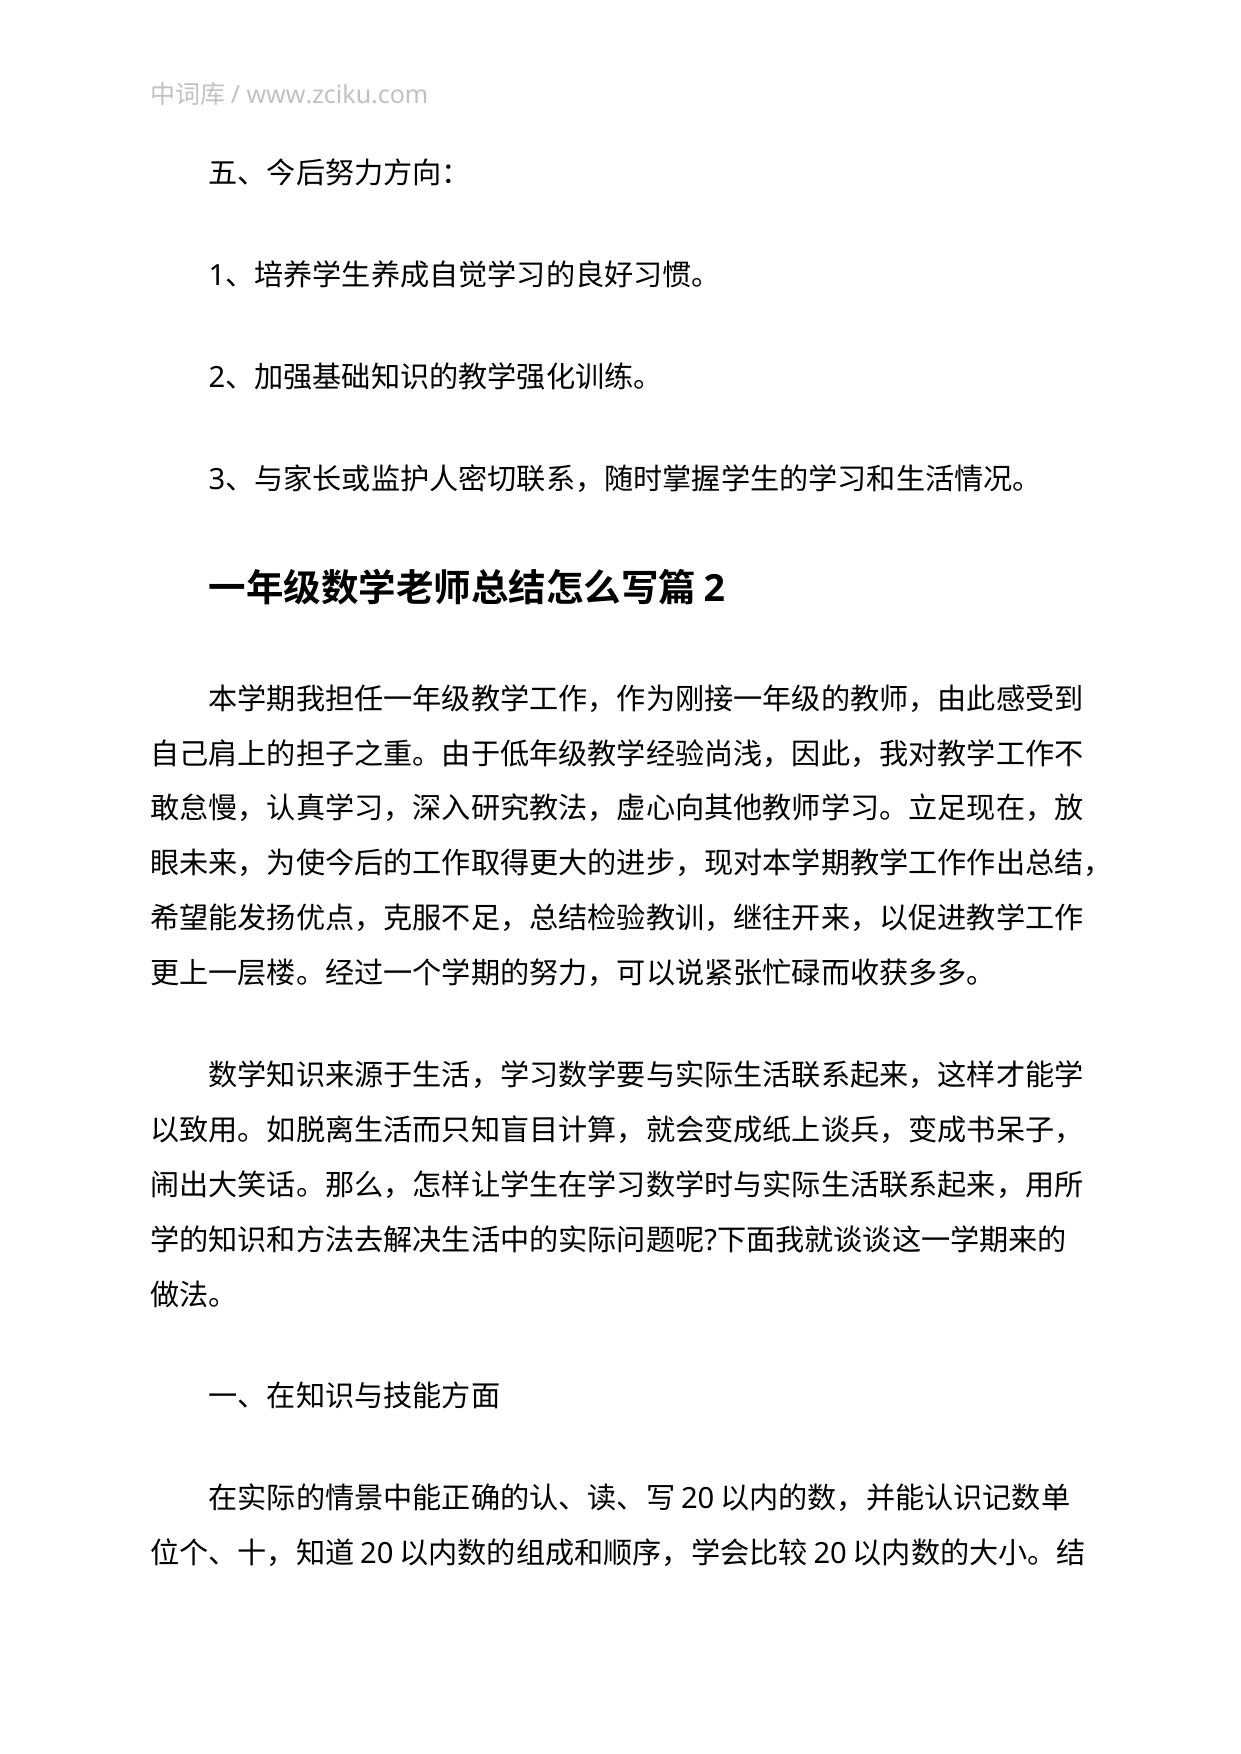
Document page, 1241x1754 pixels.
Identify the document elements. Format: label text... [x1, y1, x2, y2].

text 一年级数学老师总结怎么写篇2 [150, 558, 1090, 612]
text 数学知识来源于生活，学习数学要与实际生活联系起来，这样才能学以致用。如脱离生活而只知盲目计算，就会变成纸上谈兵，变成书呆子，闹出大笑话。那么，怎样让学生在学习数学时与实际生活联系起来，用所学的知识和方法去解决生活中的实际问题呢?下面我就谈谈这一学期来的做法。 [150, 1052, 1090, 1313]
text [150, 1475, 1090, 1572]
text 五、今后努力方向： [150, 150, 1090, 192]
text 1、培养学生养成自觉学习的良好习惯。 [150, 252, 1090, 294]
text 一、在知识与技能方面 [150, 1373, 1090, 1415]
text 3、与家长或监护人密切联系，随时掌握学生的学习和生活情况。 [150, 456, 1090, 498]
text 2、加强基础知识的教学强化训练。 [150, 354, 1090, 396]
text 本学期我担任一年级教学工作，作为刚接一年级的教师，由此感受到自己肩上的担子之重。由于低年级教学经验尚浅，因此，我对教学工作不敢怠慢，认真学习，深入研究教法，虚心向其他教师学习。立足现在，放眼未来，为使今后的工作取得更大的进步，现对本学期教学工作作出总结，希望能发扬优点，克服不足，总结检验教训，继往开来，以促进教学工作更上一层楼。经过一个学期的努力，可以说紧张忙碌而收获多多。 [150, 675, 1090, 992]
